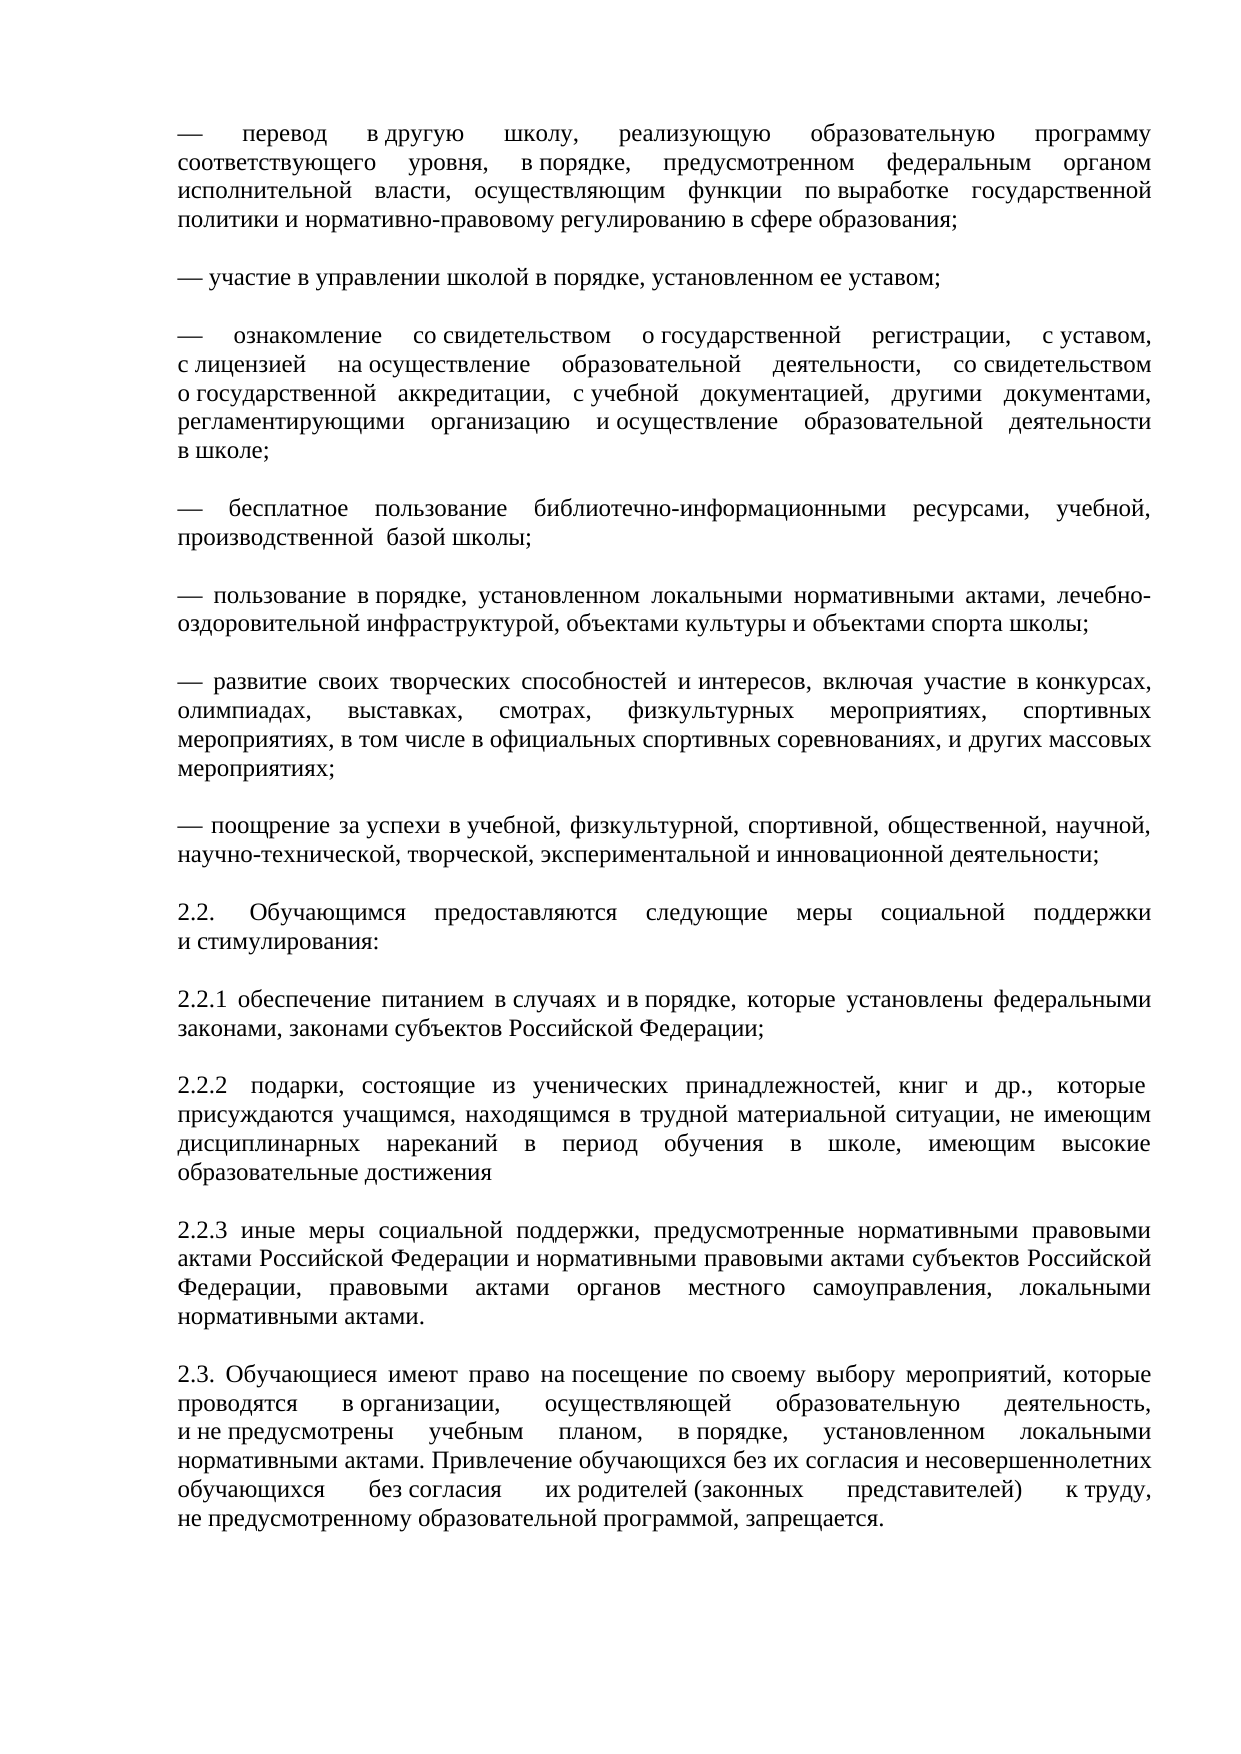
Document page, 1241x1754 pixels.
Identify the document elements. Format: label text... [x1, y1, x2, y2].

text — поощрение за успехи в учебной, физкультурной, спортивной, общественной, научной, научно-технической, творческой, экспериментальной и инновационной деятельности; [177, 811, 1152, 868]
text — бесплатное пользование библиотечно-информационными ресурсами, учебной, производственной базой школы; [177, 493, 1152, 551]
text 2.2.2 подарки, состоящие из ученических принадлежностей, книг и др., которые присуждаются учащимся, находящимся в трудной материальной ситуации, не имеющим дисциплинарных нареканий в период обучения в школе, имеющим высокие образовательные достижения [177, 1071, 1152, 1186]
text — участие в управлении школой в порядке, установленном ее уставом; [177, 262, 1152, 291]
text — развитие своих творческих способностей и интересов, включая участие в конкурсах, олимпиадах, выставках, смотрах, физкультурных мероприятиях, спортивных мероприятиях, в том числе в официальных спортивных соревнованиях, и других массовых мероприятиях; [177, 666, 1152, 781]
text 2.2.1 обеспечение питанием в случаях и в порядке, которые установлены федеральными законами, законами субъектов Российской Федерации; [177, 984, 1152, 1041]
text 2.2. Обучающимся предоставляются следующие меры социальной поддержки и стимулирования: [177, 897, 1152, 955]
text — пользование в порядке, установленном локальными нормативными актами, лечебно-оздоровительной инфраструктурой, объектами культуры и объектами спорта школы; [177, 580, 1152, 637]
text 2.3. Обучающиеся имеют право на посещение по своему выбору мероприятий, которые проводятся в организации, осуществляющей образовательную деятельность, и не предусмотрены учебным планом, в порядке, установленном локальными нормативными актами. Привлечение обучающихся без их согласия и несовершеннолетних обучающихся без согласия их родителей (законных представителей) к труду, не предусмотренному образовательной программой, запрещается. [177, 1359, 1152, 1531]
text — перевод в другую школу, реализующую образовательную программу соответствующего уровня, в порядке, предусмотренном федеральным органом исполнительной власти, осуществляющим функции по выработке государственной политики и нормативно-правовому регулированию в сфере образования; [177, 118, 1152, 233]
text 2.2.3 иные меры социальной поддержки, предусмотренные нормативными правовыми актами Российской Федерации и нормативными правовыми актами субъектов Российской Федерации, правовыми актами органов местного самоуправления, локальными нормативными актами. [177, 1215, 1152, 1330]
text — ознакомление со свидетельством о государственной регистрации, с уставом, с лицензией на осуществление образовательной деятельности, со свидетельством о государственной аккредитации, с учебной документацией, другими документами, регламентирующими организацию и осуществление образовательной деятельности в школе; [177, 320, 1152, 464]
